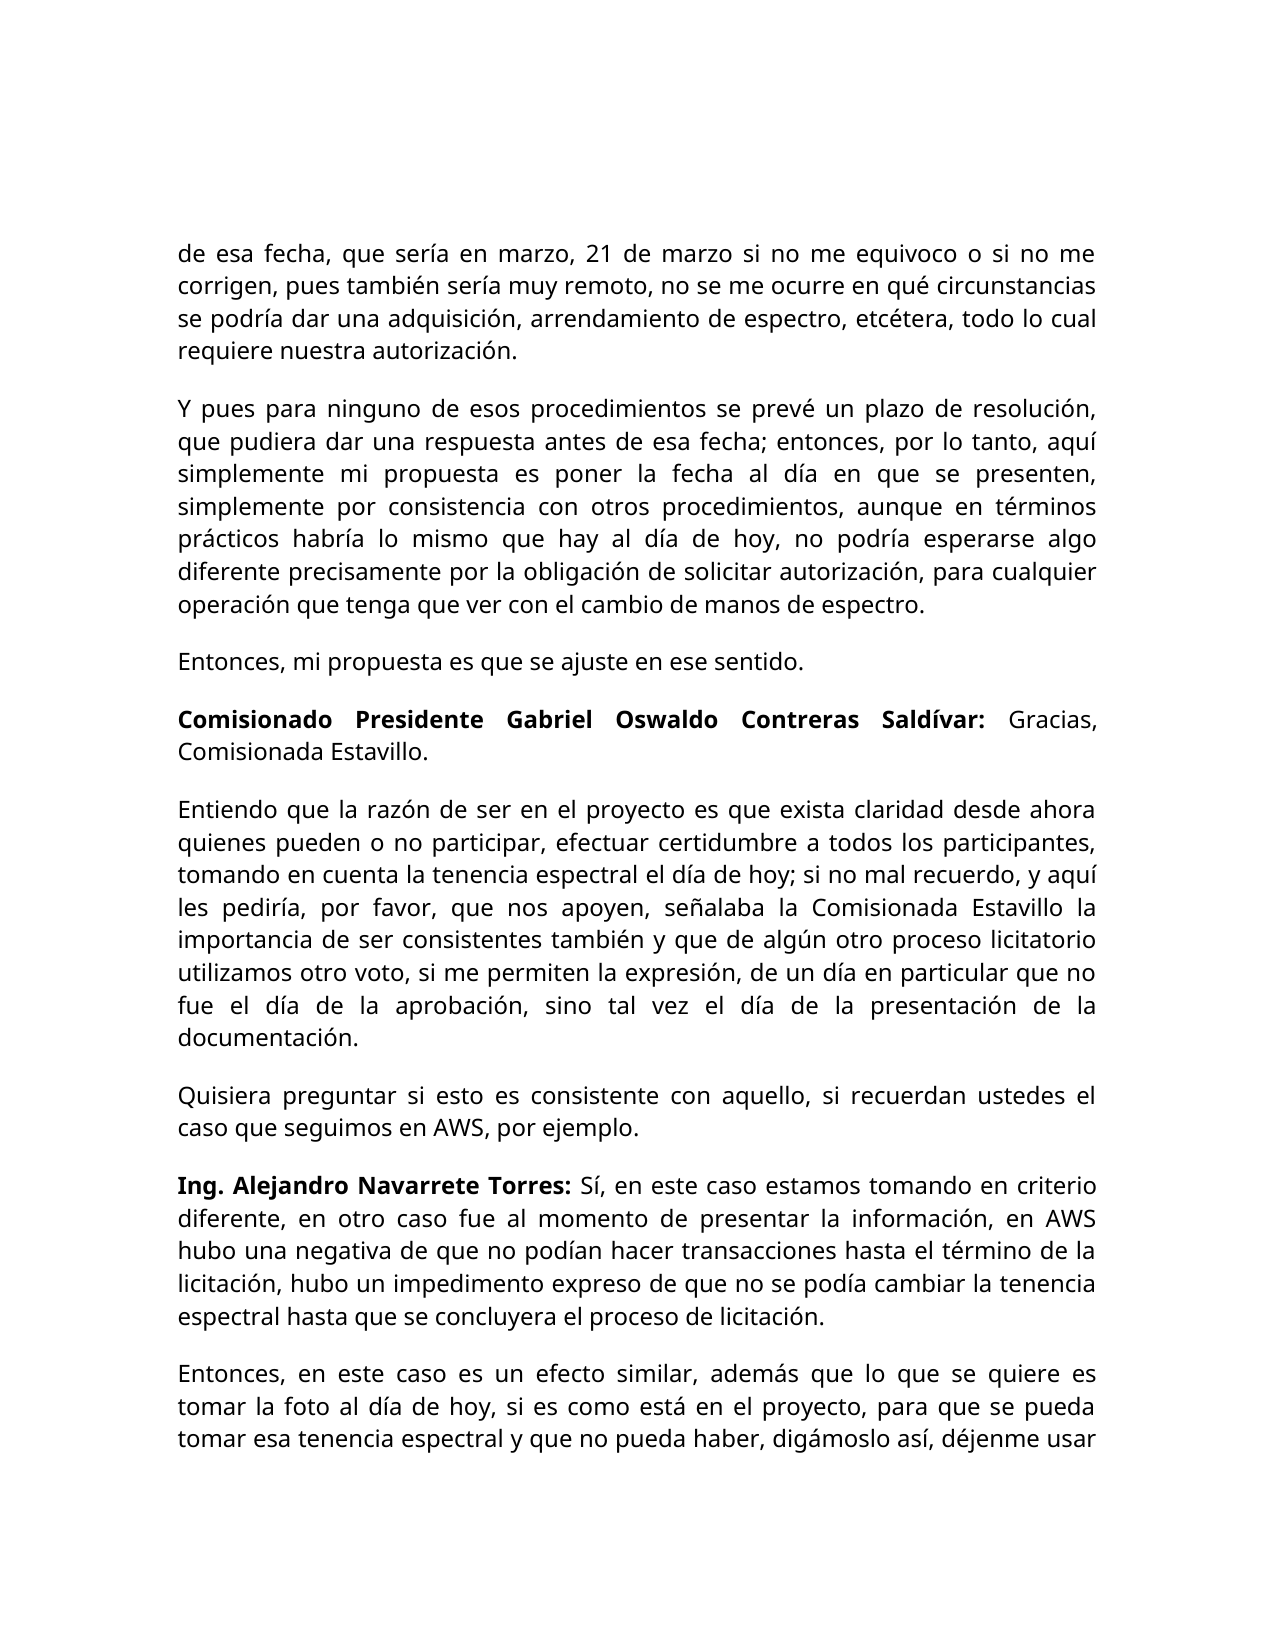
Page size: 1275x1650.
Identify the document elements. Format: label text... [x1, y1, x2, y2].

text Quisiera preguntar si esto es consistente con aquello, si recuerdan ustedes el caso que seguimos en AWS, por ejemplo. [177, 1079, 1098, 1144]
text Ing. Alejandro Navarrete Torres: Sí, en este caso estamos tomando en criterio diferente, en otro caso fue al momento de presentar la información, en AWS hubo una negativa de que no podían hacer transacciones hasta el término de la licitación, hubo un impedimento expreso de que no se podía cambiar la tenencia espectral hasta que se concluyera el proceso de licitación. [177, 1169, 1098, 1332]
text Entonces, mi propuesta es que se ajuste en ese sentido. [177, 645, 1098, 678]
text Comisionado Presidente Gabriel Oswaldo Contreras Saldívar: Gracias, Comisionada Estavillo. [177, 703, 1098, 768]
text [177, 1357, 1098, 1455]
text Entiendo que la razón de ser en el proyecto es que exista claridad desde ahora quienes pueden o no participar, efectuar certidumbre a todos los participantes, tomando en cuenta la tenencia espectral el día de hoy; si no mal recuerdo, y aquí les pediría, por favor, que nos apoyen, señalaba la Comisionada Estavillo la importancia de ser consistentes también y que de algún otro proceso licitatorio utilizamos otro voto, si me permiten la expresión, de un día en particular que no fue el día de la aprobación, sino tal vez el día de la presentación de la documentación. [177, 793, 1098, 1054]
text Y pues para ninguno de esos procedimientos se prevé un plazo de resolución, que pudiera dar una respuesta antes de esa fecha; entonces, por lo tanto, aquí simplemente mi propuesta es poner la fecha al día en que se presenten, simplemente por consistencia con otros procedimientos, aunque en términos prácticos habría lo mismo que hay al día de hoy, no podría esperarse algo diferente precisamente por la obligación de solicitar autorización, para cualquier operación que tenga que ver con el cambio de manos de espectro. [177, 392, 1098, 620]
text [177, 236, 1098, 367]
